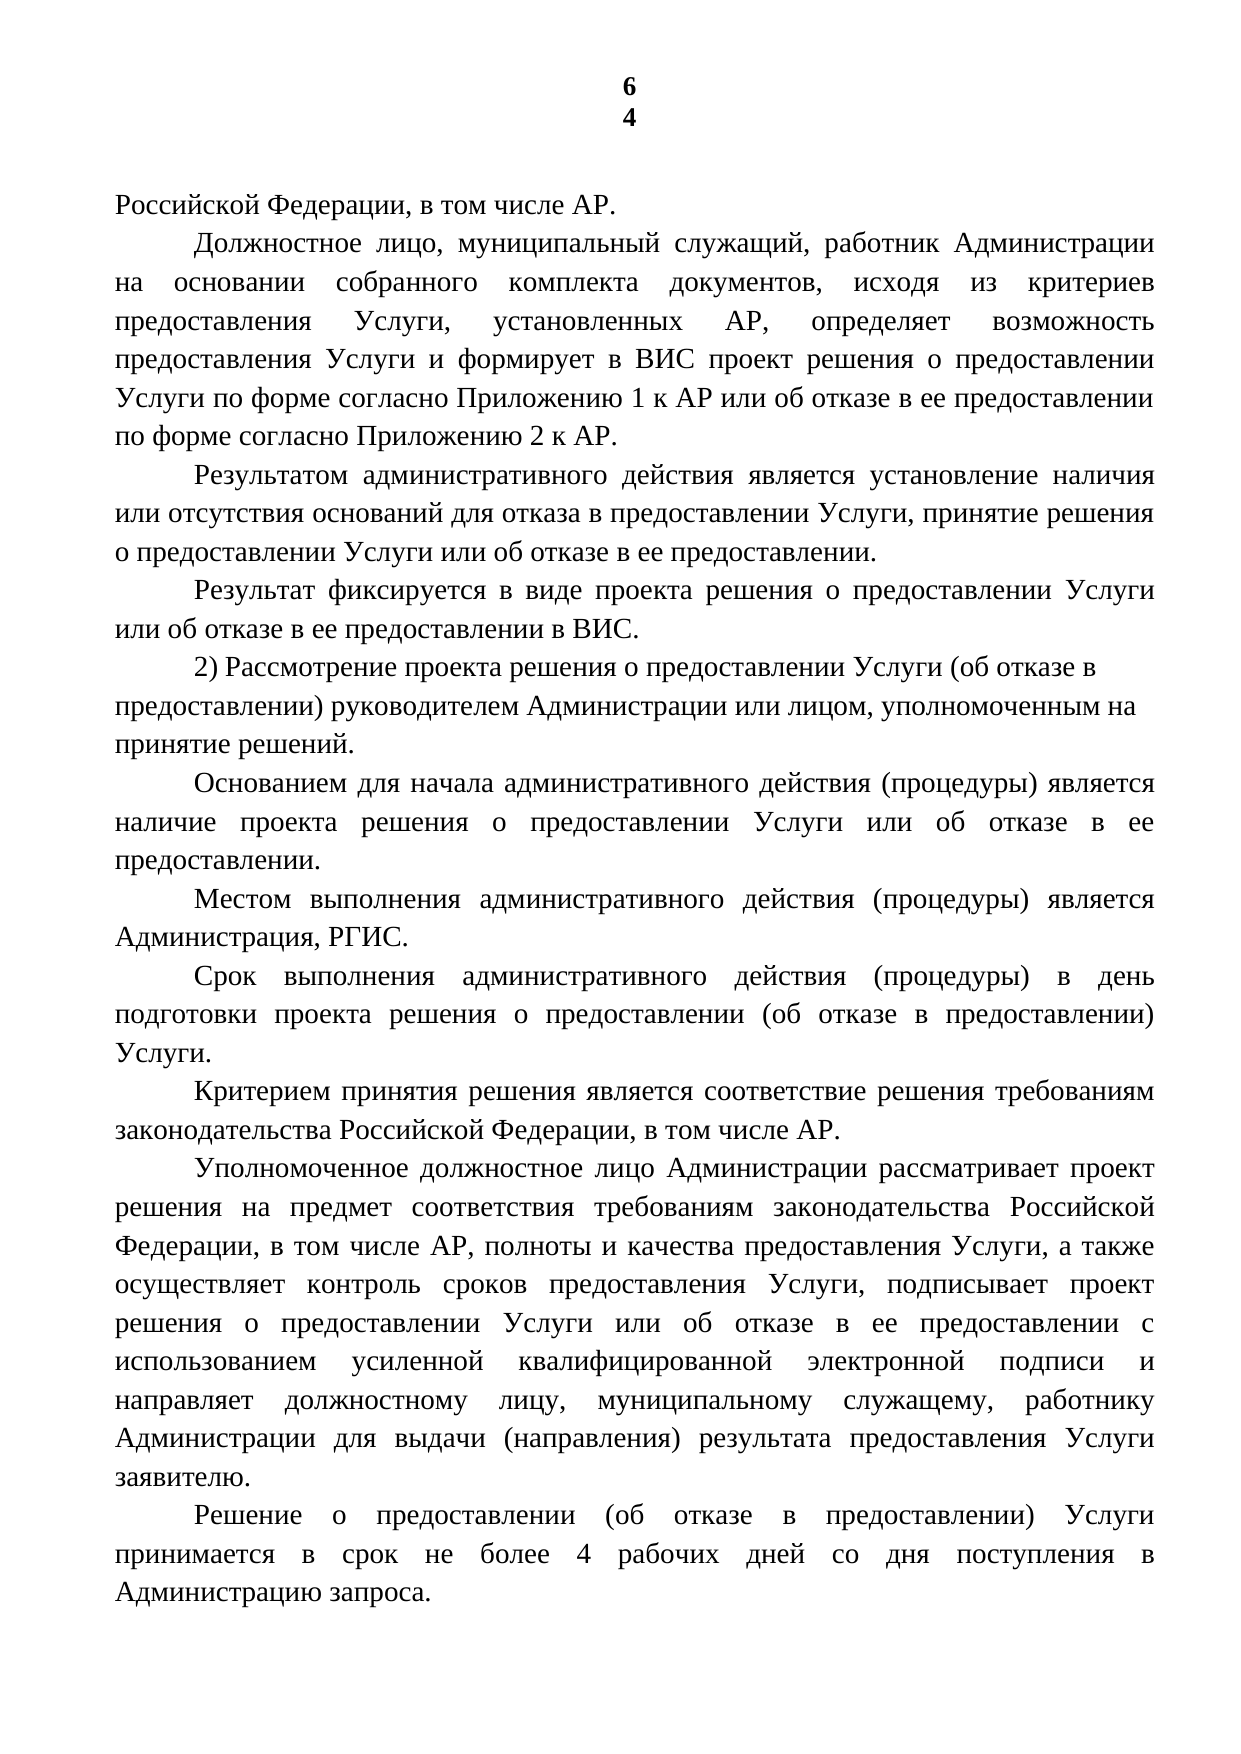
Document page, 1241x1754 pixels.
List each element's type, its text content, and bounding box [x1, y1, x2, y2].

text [114, 183, 1156, 222]
text Результат фиксируется в виде проекта решения о предоставлении Услуги или об отказе в ее предоставлении в ВИС. [114, 569, 1156, 646]
list Рассмотрение проекта решения о предоставлении Услуги (об отказе в предоставлении) руководителем Администрации или лицом, уполномоченным на принятие решений. [114, 646, 1156, 762]
text Должностное лицо, муниципальный служащий, работник Администрации на основании собранного комплекта документов, исходя из критериев предоставления Услуги, установленных АР, определяет возможность предоставления Услуги и формирует в ВИС проект решения о предоставлении Услуги по форме согласно Приложению 1 к АР или об отказе в ее предоставлении по форме согласно Приложению 2 к АР. [114, 222, 1156, 453]
text Местом выполнения административного действия (процедуры) является Администрация, РГИС. [114, 877, 1156, 954]
text Критерием принятия решения является соответствие решения требованиям законодательства Российской Федерации, в том числе АР. [114, 1070, 1156, 1147]
text Решение о предоставлении (об отказе в предоставлении) Услуги принимается в срок не более 4 рабочих дней со дня поступления в Администрацию запроса. [114, 1494, 1156, 1609]
text Уполномоченное должностное лицо Администрации рассматривает проект решения на предмет соответствия требованиям законодательства Российской Федерации, в том числе АР, полноты и качества предоставления Услуги, а также осуществляет контроль сроков предоставления Услуги, подписывает проект решения о предоставлении Услуги или об отказе в ее предоставлении с использованием усиленной квалифицированной электронной подписи и направляет должностному лицу, муниципальному служащему, работнику Администрации для выдачи (направления) результата предоставления Услуги заявителю. [114, 1147, 1156, 1494]
text Срок выполнения административного действия (процедуры) в день подготовки проекта решения о предоставлении (об отказе в предоставлении) Услуги. [114, 954, 1156, 1070]
text Основанием для начала административного действия (процедуры) является наличие проекта решения о предоставлении Услуги или об отказе в ее предоставлении. [114, 762, 1156, 877]
text Результатом административного действия является установление наличия или отсутствия оснований для отказа в предоставлении Услуги, принятие решения о предоставлении Услуги или об отказе в ее предоставлении. [114, 453, 1156, 569]
